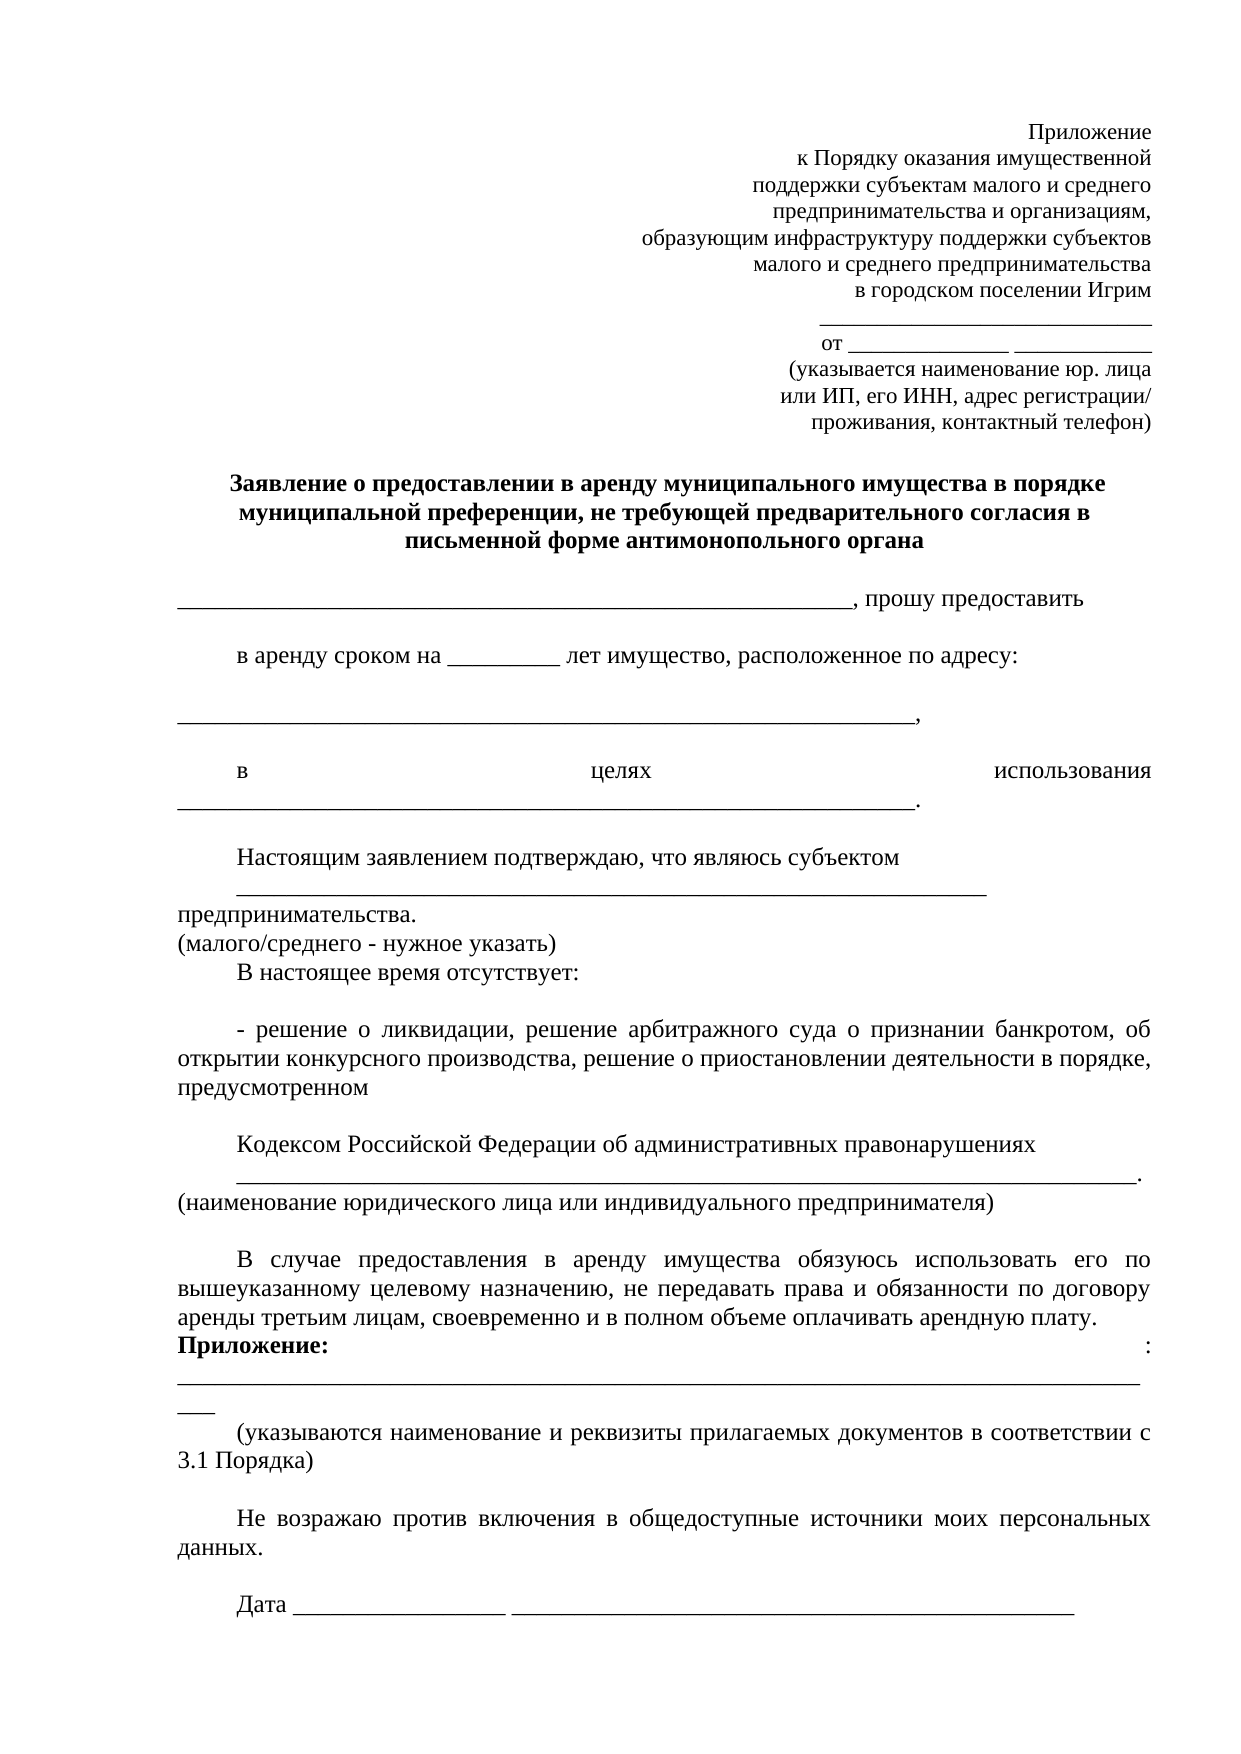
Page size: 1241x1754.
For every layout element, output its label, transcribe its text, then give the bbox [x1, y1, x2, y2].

text ___________________________________________________________, [177, 698, 1152, 727]
text малого и среднего предпринимательства [177, 250, 1152, 276]
text в городском поселении Игрим [177, 276, 1152, 303]
text ______________________________________________________, прошу предоставить [177, 583, 1152, 612]
text _____________________________ [177, 303, 1152, 329]
text ____________________________________________________________ предпринимательства. [177, 870, 1152, 928]
text предпринимательства и организациям, [177, 197, 1152, 223]
text от ______________ ____________ [177, 329, 1152, 355]
text В настоящее время отсутствует: [177, 957, 1152, 985]
text Не возражаю против включения в общедоступные источники моих персональных данных. [177, 1503, 1152, 1560]
text В случае предоставления в аренду имущества обязуюсь использовать его по вышеуказанному целевому назначению, не передавать права и обязанности по договору аренды третьим лицам, своевременно и в полном объеме оплачивать арендную плату. [177, 1244, 1152, 1330]
text в целях использования ___________________________________________________________. [177, 755, 1152, 813]
text (указываются наименование и реквизиты прилагаемых документов в соответствии с 3.1 Порядка) [177, 1417, 1152, 1474]
text образующим инфраструктуру поддержки субъектов [177, 223, 1152, 250]
text (малого/среднего - нужное указать) [177, 928, 1152, 957]
text Приложение [177, 118, 1152, 144]
text (наименование юридического лица или индивидуального предпринимателя) [177, 1187, 1152, 1215]
text ________________________________________________________________________. [177, 1158, 1152, 1187]
text в аренду сроком на _________ лет имущество, расположенное по адресу: [177, 640, 1152, 669]
text - решение о ликвидации, решение арбитражного суда о признании банкротом, об открытии конкурсного производства, решение о приостановлении деятельности в порядке, предусмотренном [177, 1014, 1152, 1100]
text к Порядку оказания имущественной [177, 144, 1152, 171]
text или ИП, его ИНН, адрес регистрации/ [177, 382, 1152, 408]
text Приложение: : ________________________________________________________________________________ [177, 1330, 1152, 1417]
text Дата _________________ _____________________________________________ [177, 1589, 1152, 1618]
text (указывается наименование юр. лица [177, 355, 1152, 382]
text поддержки субъектам малого и среднего [177, 171, 1152, 197]
text Настоящим заявлением подтверждаю, что являюсь субъектом [177, 842, 1152, 870]
text Заявление о предоставлении в аренду муниципального имущества в порядке муниципальной преференции, не требующей предварительного согласия в письменной форме антимонопольного органа [177, 468, 1152, 554]
text Кодексом Российской Федерации об административных правонарушениях [177, 1129, 1152, 1158]
text проживания, контактный телефон) [177, 408, 1152, 434]
